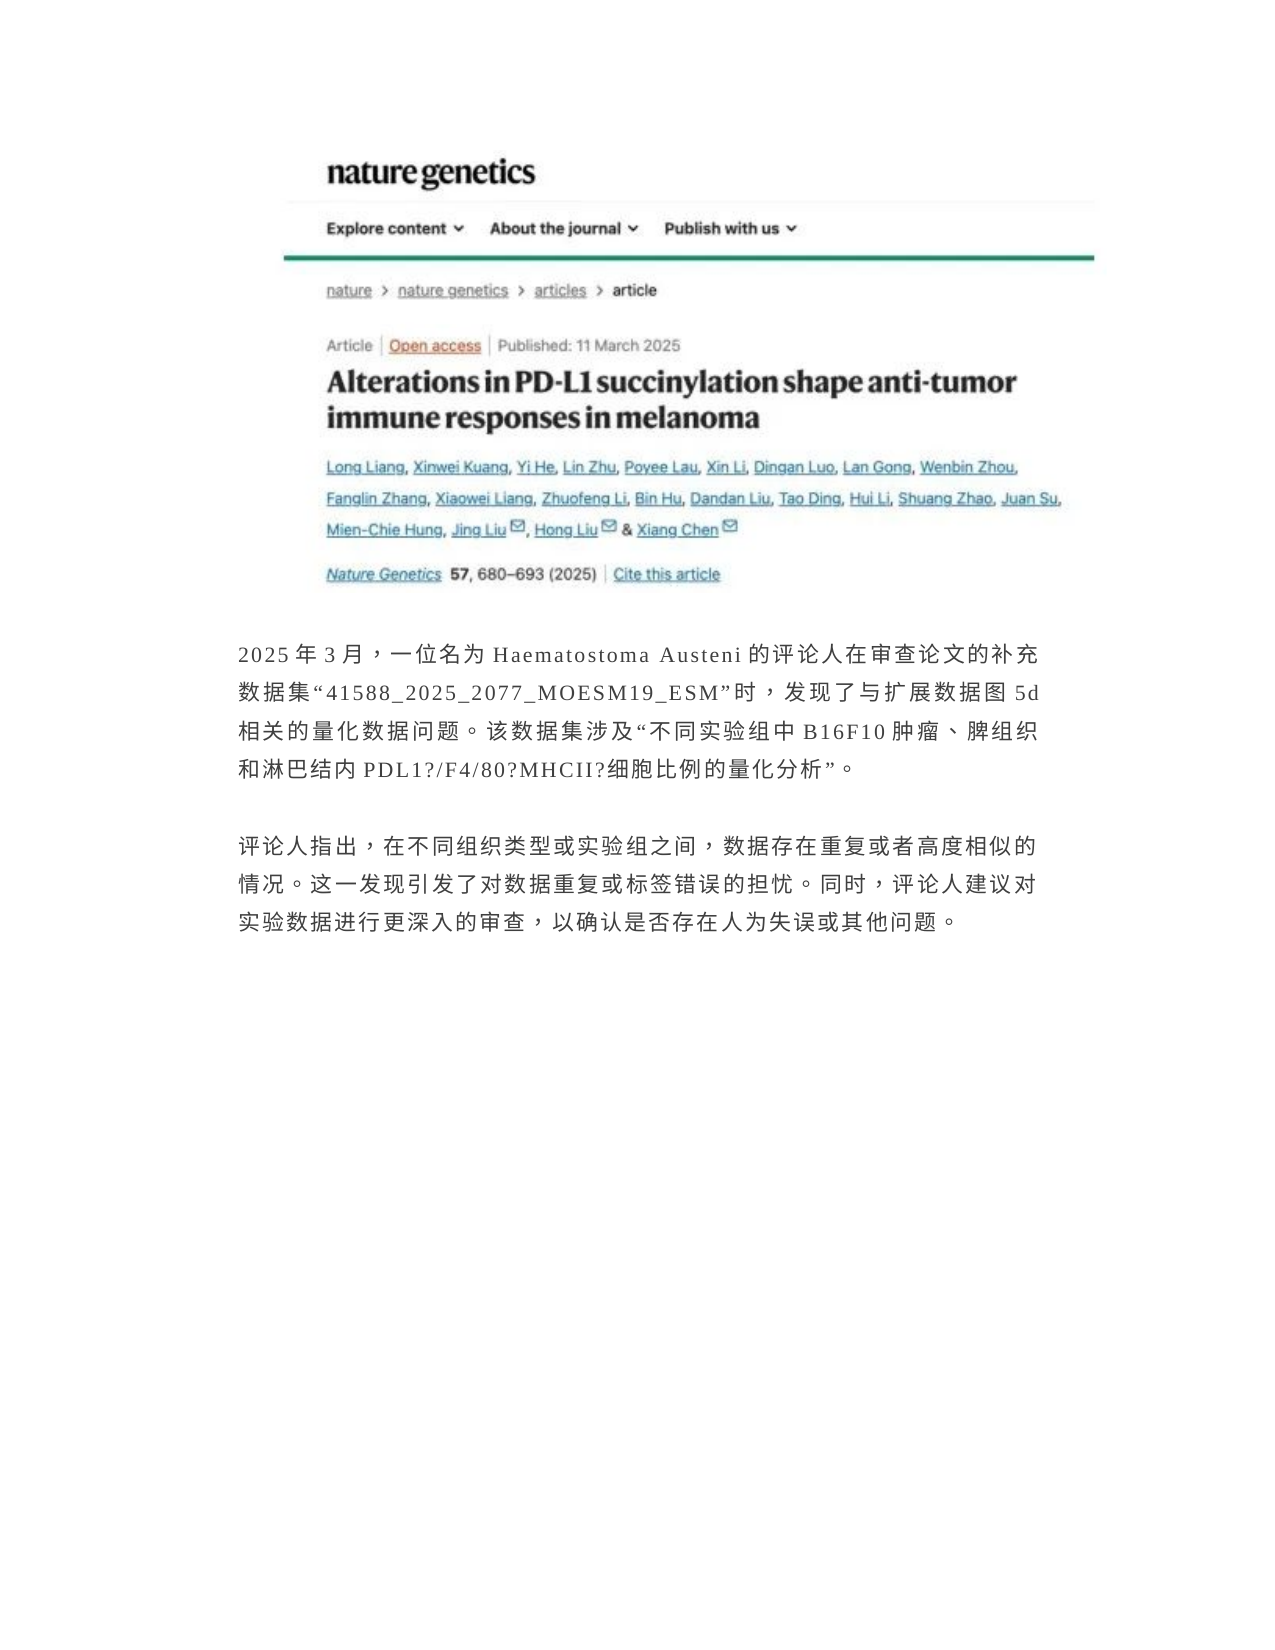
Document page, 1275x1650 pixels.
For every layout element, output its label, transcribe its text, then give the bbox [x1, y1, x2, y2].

picture [256, 150, 1107, 593]
text 评论人指出，在不同组织类型或实验组之间，数据存在重复或者高度相似的情况。这一发现引发了对数据重复或标签错误的担忧。同时，评论人建议对实验数据进行更深入的审查，以确认是否存在人为失误或其他问题。 [238, 822, 1039, 937]
text 2025年3月，一位名为Haematostoma Austeni的评论人在审查论文的补充数据集“41588_2025_2077_MOESM19_ESM”时，发现了与扩展数据图5d相关的量化数据问题。该数据集涉及“不同实验组中B16F10肿瘤、脾组织和淋巴结内PDL1?/F4/80?MHCII?细胞比例的量化分析”。 [238, 631, 1039, 784]
